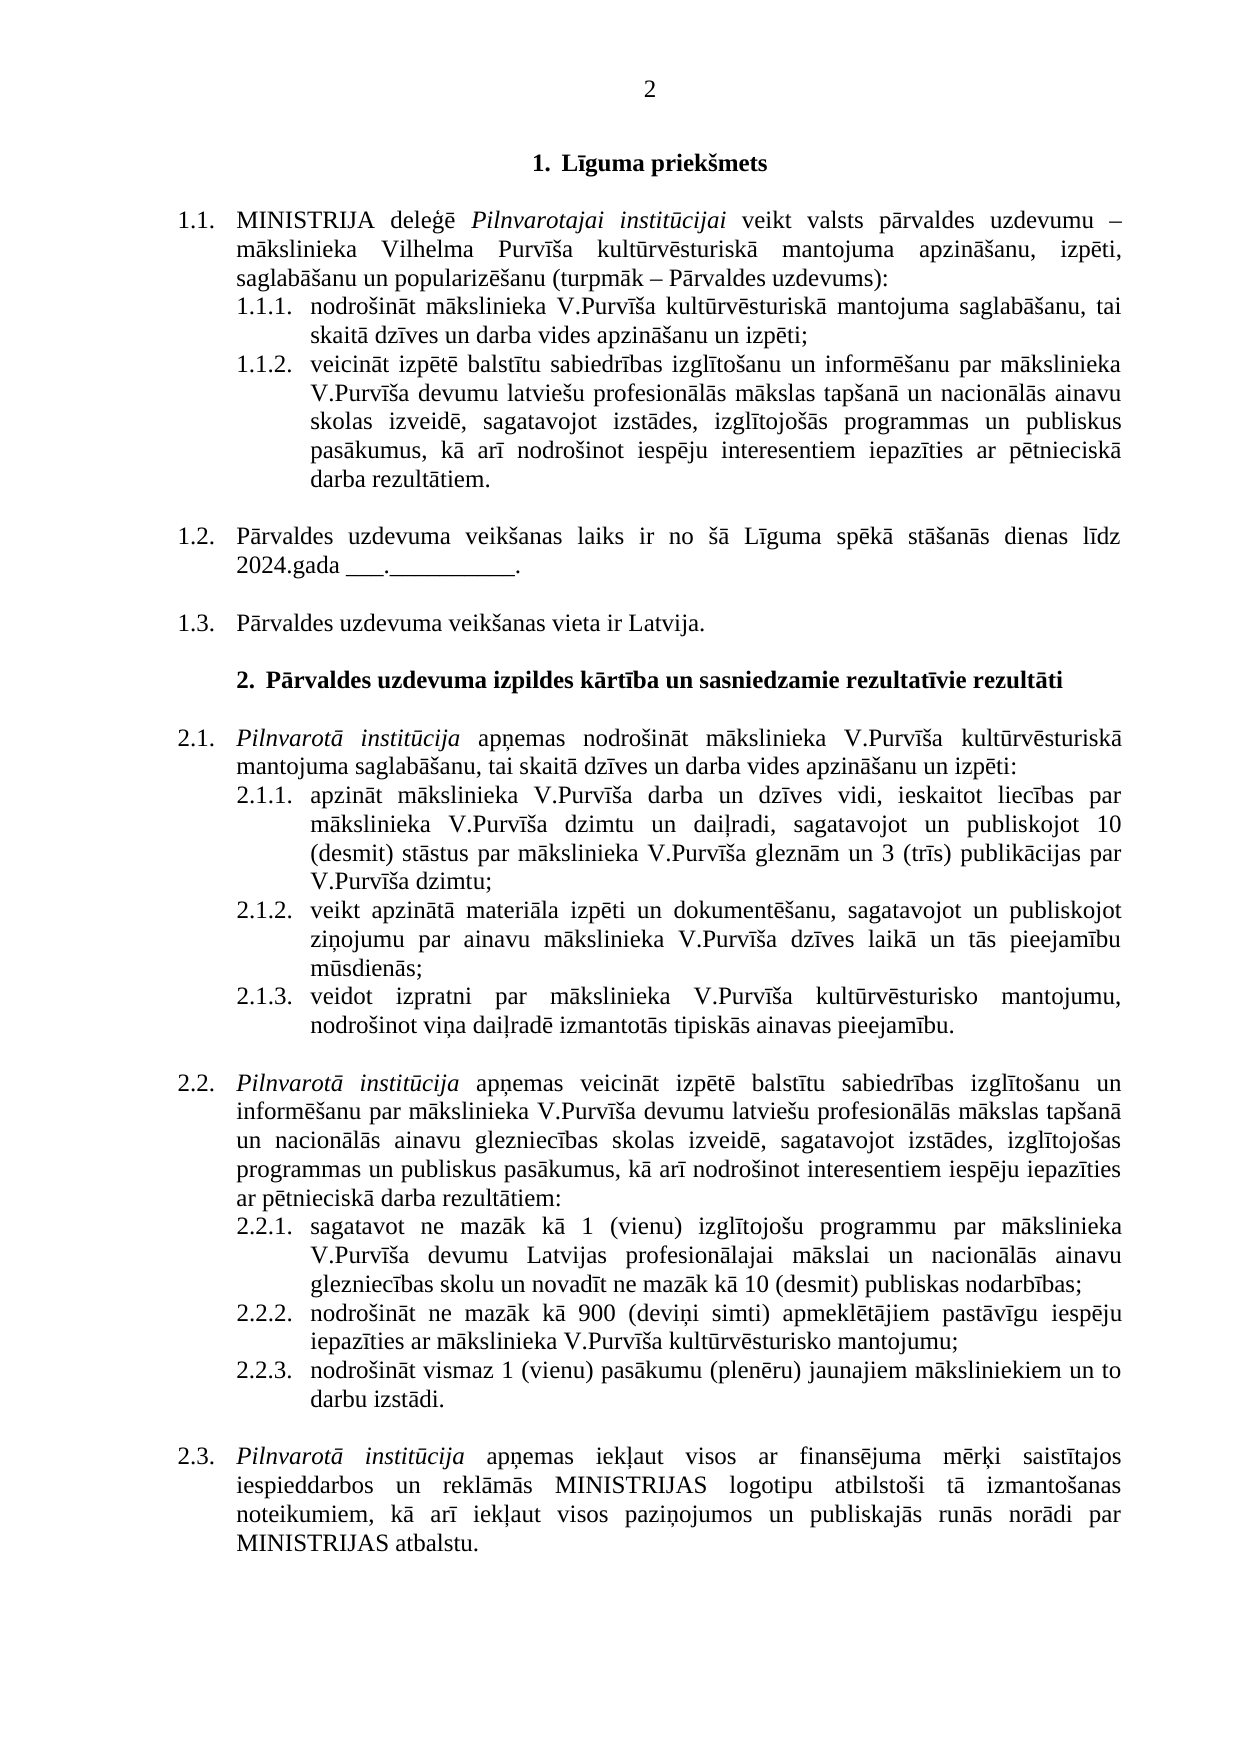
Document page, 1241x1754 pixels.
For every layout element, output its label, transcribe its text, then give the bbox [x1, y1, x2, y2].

list MINISTRIJA deleģē Pilnvarotajai institūcijai veikt valsts pārvaldes uzdevumu – mākslinieka Vilhelma Purvīša kultūrvēsturiskā mantojuma apzināšanu, izpēti, saglabāšanu un popularizēšanu (turpmāk – Pārvaldes uzdevums): [177, 205, 1122, 291]
list veicināt izpētē balstītu sabiedrības izglītošanu un informēšanu par mākslinieka V.Purvīša devumu latviešu profesionālās mākslas tapšanā un nacionālās ainavu skolas izveidē, sagatavojot izstādes, izglītojošās programmas un publiskus pasākumus, kā arī nodrošinot iespēju interesentiem iepazīties ar pētnieciskā darba rezultātiem. [236, 349, 1122, 493]
list Pilnvarotā institūcija apņemas nodrošināt mākslinieka V.Purvīša kultūrvēsturiskā mantojuma saglabāšanu, tai skaitā dzīves un darba vides apzināšanu un izpēti: [177, 723, 1122, 780]
list Pilnvarotā institūcija apņemas veicināt izpētē balstītu sabiedrības izglītošanu un informēšanu par mākslinieka V.Purvīša devumu latviešu profesionālās mākslas tapšanā un nacionālās ainavu glezniecības skolas izveidē, sagatavojot izstādes, izglītojošas programmas un publiskus pasākumus, kā arī nodrošinot interesentiem iespēju iepazīties ar pētnieciskā darba rezultātiem: [177, 1068, 1122, 1211]
list Līguma priekšmets [177, 148, 1122, 176]
list nodrošināt mākslinieka V.Purvīša kultūrvēsturiskā mantojuma saglabāšanu, tai skaitā dzīves un darba vides apzināšanu un izpēti; [236, 291, 1122, 349]
list Pārvaldes uzdevuma izpildes kārtība un sasniedzamie rezultatīvie rezultāti [177, 665, 1122, 694]
list nodrošināt vismaz 1 (vienu) pasākumu (plenēru) jaunajiem māksliniekiem un to darbu izstādi. [236, 1355, 1122, 1413]
list apzināt mākslinieka V.Purvīša darba un dzīves vidi, ieskaitot liecības par mākslinieka V.Purvīša dzimtu un daiļradi, sagatavojot un publiskojot 10 (desmit) stāstus par mākslinieka V.Purvīša gleznām un 3 (trīs) publikācijas par V.Purvīša dzimtu; [236, 780, 1122, 895]
list Pārvaldes uzdevuma veikšanas vieta ir Latvija. [177, 608, 1122, 636]
list veidot izpratni par mākslinieka V.Purvīša kultūrvēsturisko mantojumu, nodrošinot viņa daiļradē izmantotās tipiskās ainavas pieejamību. [236, 981, 1122, 1039]
list veikt apzinātā materiāla izpēti un dokumentēšanu, sagatavojot un publiskojot ziņojumu par ainavu mākslinieka V.Purvīša dzīves laikā un tās pieejamību mūsdienās; [236, 895, 1122, 981]
list nodrošināt ne mazāk kā 900 (deviņi simti) apmeklētājiem pastāvīgu iespēju iepazīties ar mākslinieka V.Purvīša kultūrvēsturisko mantojumu; [236, 1298, 1122, 1355]
list sagatavot ne mazāk kā 1 (vienu) izglītojošu programmu par mākslinieka V.Purvīša devumu Latvijas profesionālajai mākslai un nacionālās ainavu glezniecības skolu un novadīt ne mazāk kā 10 (desmit) publiskas nodarbības; [236, 1211, 1122, 1298]
list Pārvaldes uzdevuma veikšanas laiks ir no šā Līguma spēkā stāšanās dienas līdz 2024.gada ___.__________. [177, 521, 1122, 579]
list Pilnvarotā institūcija apņemas iekļaut visos ar finansējuma mērķi saistītajos iespieddarbos un reklāmās MINISTRIJAS logotipu atbilstoši tā izmantošanas noteikumiem, kā arī iekļaut visos paziņojumos un publiskajās runās norādi par MINISTRIJAS atbalstu. [177, 1441, 1122, 1556]
